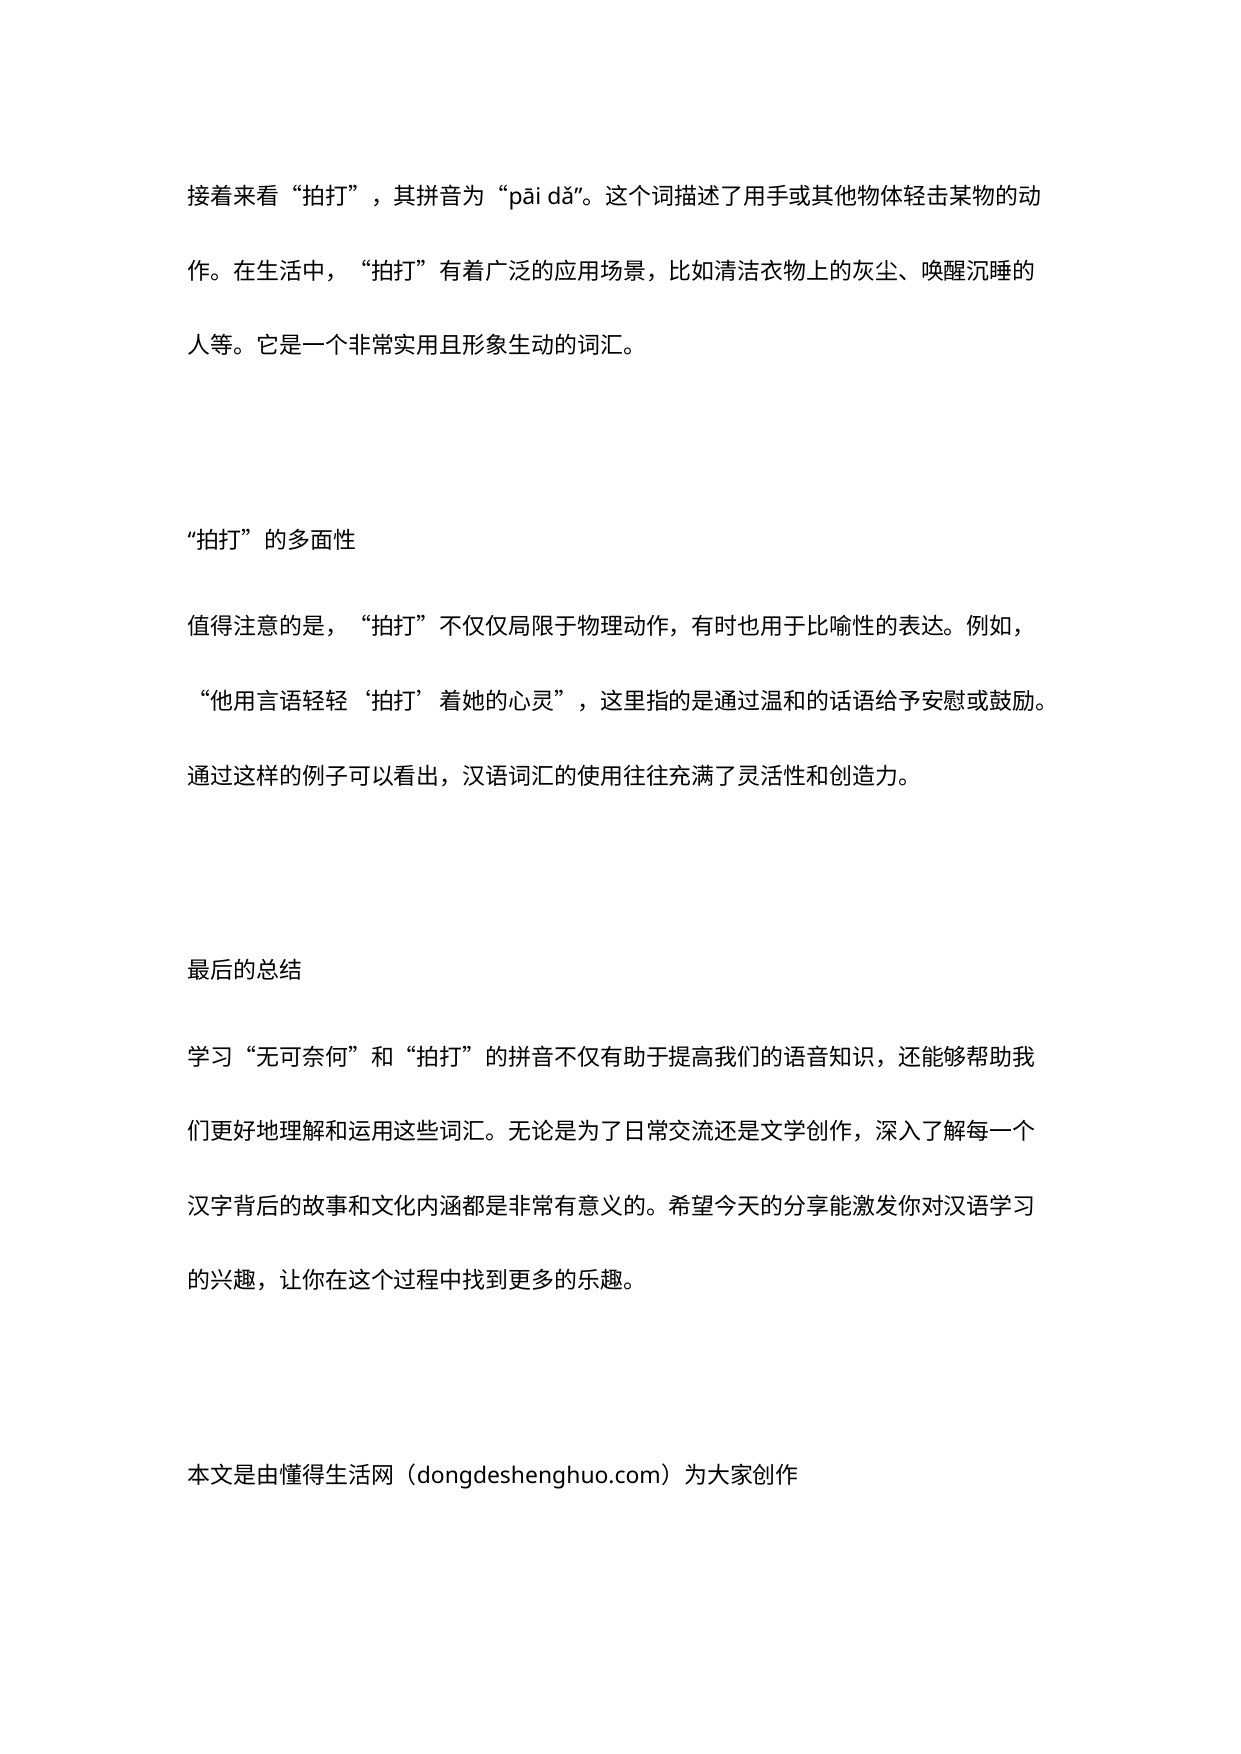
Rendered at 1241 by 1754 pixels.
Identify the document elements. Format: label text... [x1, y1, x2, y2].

text 学习“无可奈何”和“拍打”的拼音不仅有助于提高我们的语音知识，还能够帮助我们更好地理解和运用这些词汇。无论是为了日常交流还是文学创作，深入了解每一个汉字背后的故事和文化内涵都是非常有意义的。希望今天的分享能激发你对汉语学习的兴趣，让你在这个过程中找到更多的乐趣。 [187, 1022, 1053, 1312]
text 接着来看“拍打”，其拼音为“pāi dǎ”。这个词描述了用手或其他物体轻击某物的动作。在生活中，“拍打”有着广泛的应用场景，比如清洁衣物上的灰尘、唤醒沉睡的人等。它是一个非常实用且形象生动的词汇。 [187, 162, 1053, 376]
text 值得注意的是，“拍打”不仅仅局限于物理动作，有时也用于比喻性的表达。例如，“他用言语轻轻‘拍打’着她的心灵”，这里指的是通过温和的话语给予安慰或鼓励。通过这样的例子可以看出，汉语词汇的使用往往充满了灵活性和创造力。 [187, 592, 1053, 807]
text “拍打”的多面性 [187, 506, 1053, 571]
text 最后的总结 [187, 936, 1053, 1001]
text 本文是由懂得生活网（dongdeshenghuo.com）为大家创作 [187, 1441, 1053, 1506]
